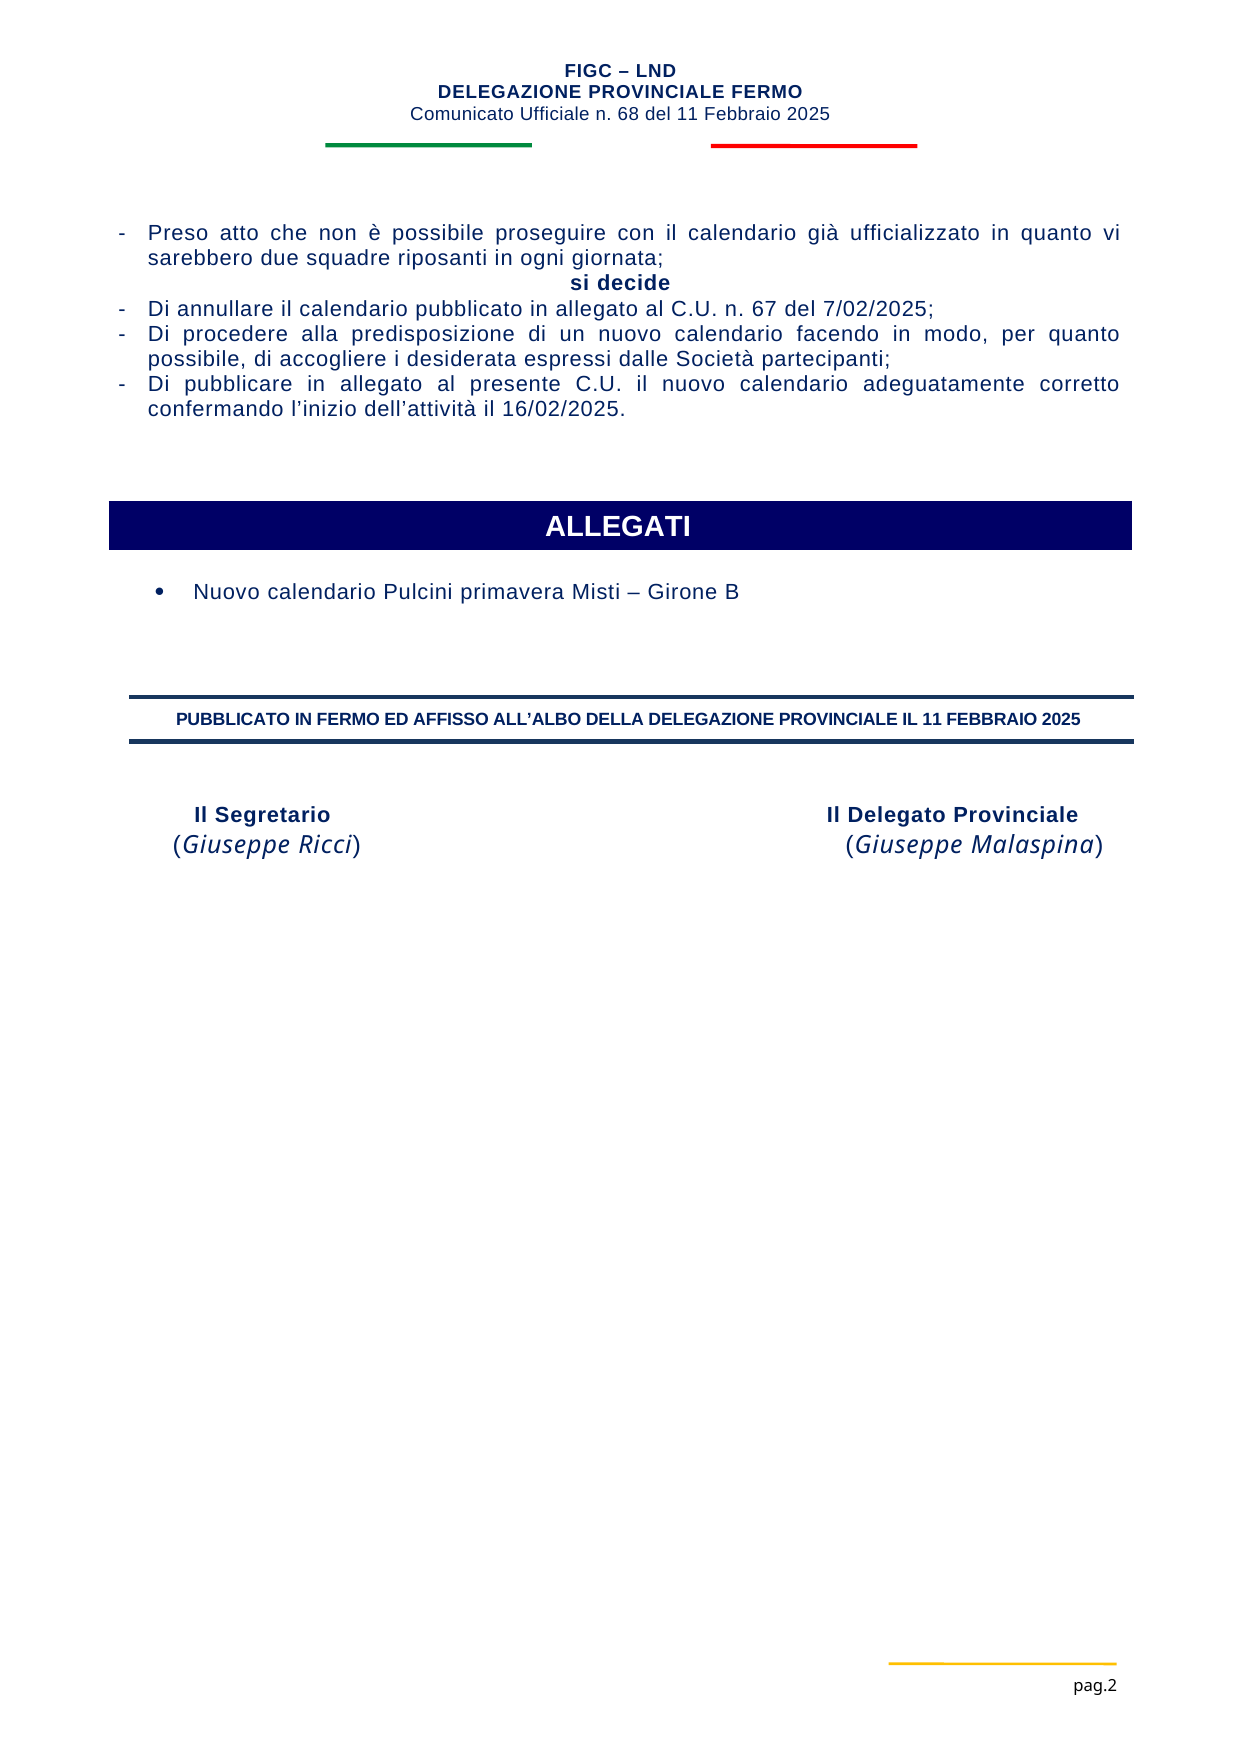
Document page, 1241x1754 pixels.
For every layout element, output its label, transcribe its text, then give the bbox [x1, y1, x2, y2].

text (Giuseppe Ricci) (Giuseppe Malaspina) [118, 827, 1122, 861]
list Di annullare il calendario pubblicato in allegato al C.U. n. 67 del 7/02/2025; [118, 295, 1122, 321]
table_header PUBBLICATO IN FERMO ED AFFISSO ALL’ALBO DELLA DELEGAZIONE PROVINCIALE IL 11 febbraio 2025 [129, 699, 1133, 739]
list Preso atto che non è possibile proseguire con il calendario già ufficializzato in quanto vi sarebbero due squadre riposanti in ogni giornata; [118, 220, 1122, 270]
list Nuovo calendario Pulcini primavera Misti – Girone B [156, 579, 1122, 604]
list Di pubblicare in allegato al presente C.U. il nuovo calendario adeguatamente corretto confermando l’inizio dell’attività il 16/02/2025. [118, 371, 1122, 421]
list Di procedere alla predisposizione di un nuovo calendario facendo in modo, per quanto possibile, di accogliere i desiderata espressi dalle Società partecipanti; [118, 321, 1122, 371]
text si decide [118, 270, 1122, 295]
text Il Segretario Il Delegato Provinciale [118, 802, 1122, 827]
text ALLEGATI [110, 502, 1131, 549]
